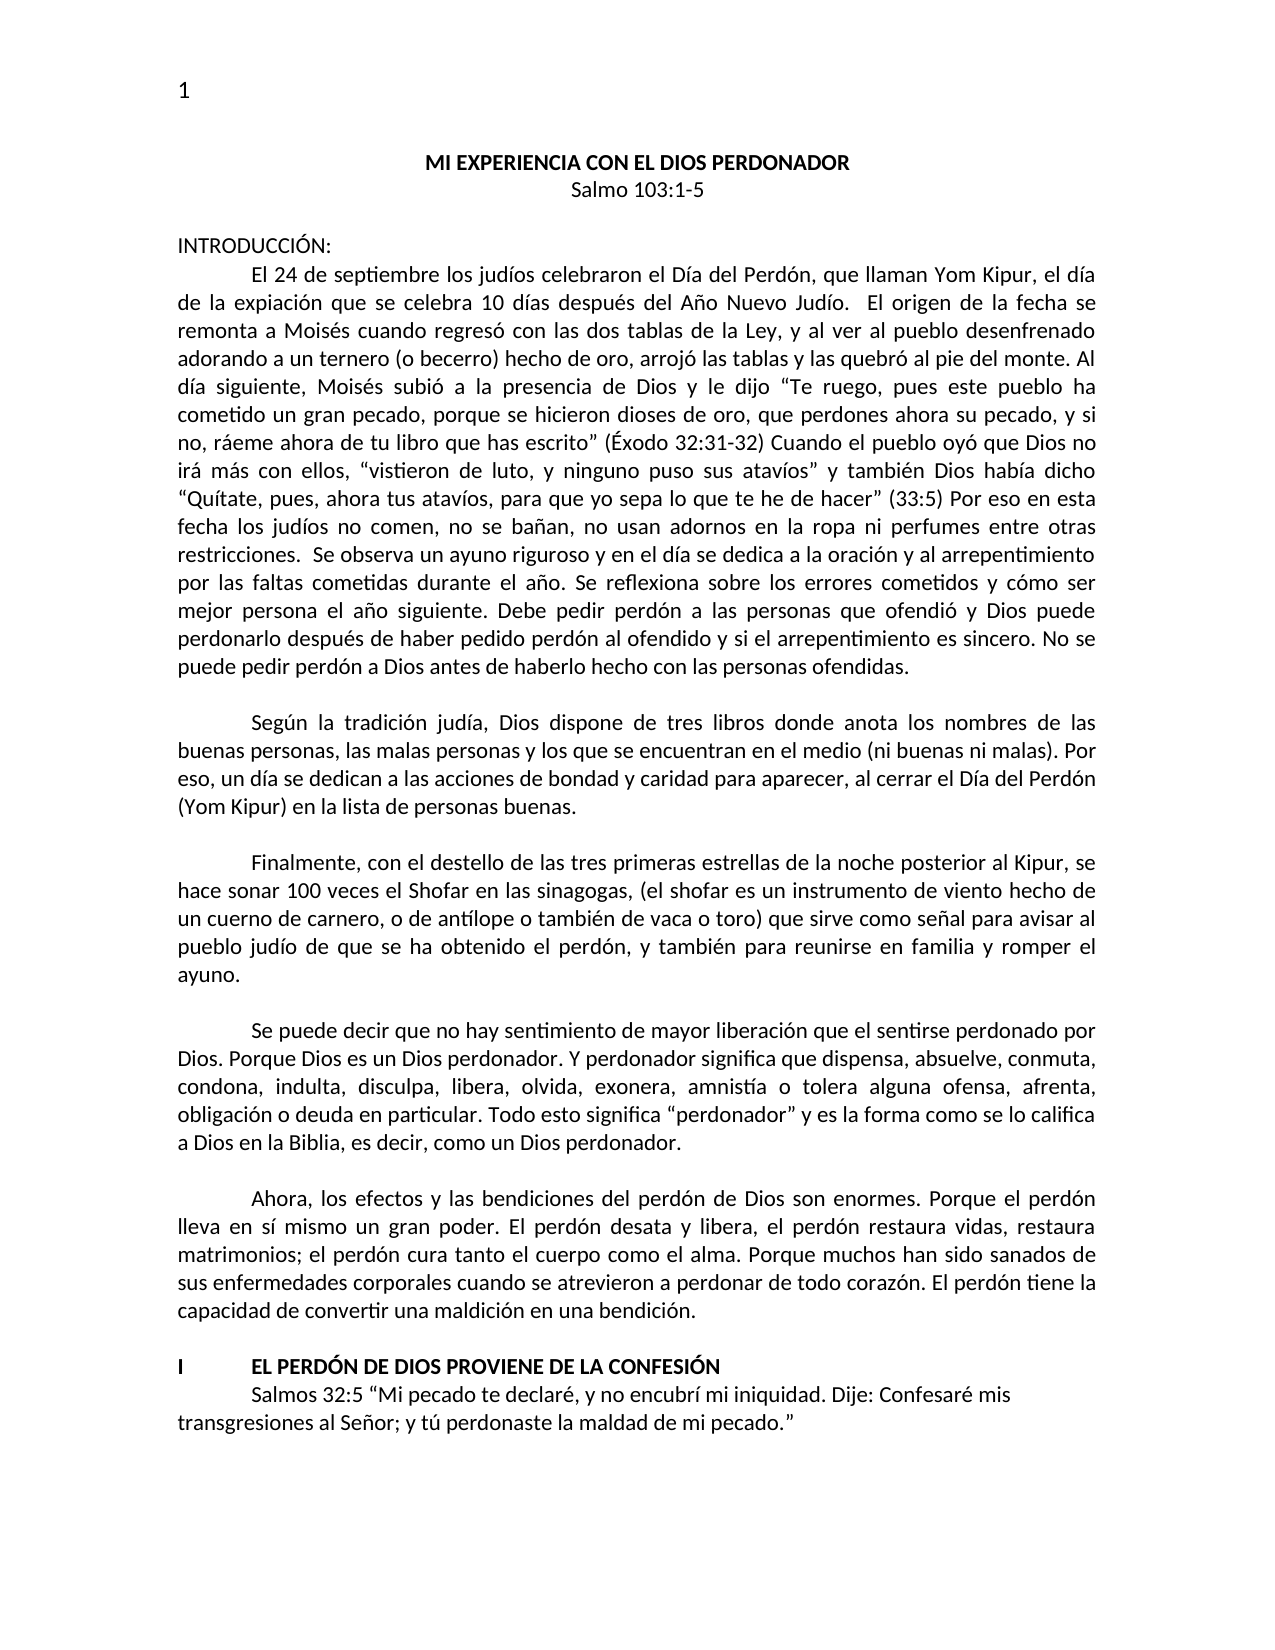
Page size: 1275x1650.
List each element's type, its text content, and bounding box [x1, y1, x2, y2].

text INTRODUCCIÓN: [177, 232, 1098, 260]
text El 24 de septiembre los judíos celebraron el Día del Perdón, que llaman Yom Kipur, el día de la expiación que se celebra 10 días después del Año Nuevo Judío. El origen de la fecha se remonta a Moisés cuando regresó con las dos tablas de la Ley, y al ver al pueblo desenfrenado adorando a un ternero (o becerro) hecho de oro, arrojó las tablas y las quebró al pie del monte. Al día siguiente, Moisés subió a la presencia de Dios y le dijo “Te ruego, pues este pueblo ha cometido un gran pecado, porque se hicieron dioses de oro, que perdones ahora su pecado, y si no, ráeme ahora de tu libro que has escrito” (Éxodo 32:31-32) Cuando el pueblo oyó que Dios no irá más con ellos, “vistieron de luto, y ninguno puso sus atavíos” y también Dios había dicho “Quítate, pues, ahora tus atavíos, para que yo sepa lo que te he de hacer” (33:5) Por eso en esta fecha los judíos no comen, no se bañan, no usan adornos en la ropa ni perfumes entre otras restricciones. Se observa un ayuno riguroso y en el día se dedica a la oración y al arrepentimiento por las faltas cometidas durante el año. Se reflexiona sobre los errores cometidos y cómo ser mejor persona el año siguiente. Debe pedir perdón a las personas que ofendió y Dios puede perdonarlo después de haber pedido perdón al ofendido y si el arrepentimiento es sincero. No se puede pedir perdón a Dios antes de haberlo hecho con las personas ofendidas. [177, 260, 1098, 680]
text I EL PERDÓN DE DIOS PROVIENE DE LA CONFESIÓN [177, 1352, 1098, 1381]
text Salmo 103:1-5 [177, 176, 1098, 204]
text Se puede decir que no hay sentimiento de mayor liberación que el sentirse perdonado por Dios. Porque Dios es un Dios perdonador. Y perdonador significa que dispensa, absuelve, conmuta, condona, indulta, disculpa, libera, olvida, exonera, amnistía o tolera alguna ofensa, afrenta, obligación o deuda en particular. Todo esto significa “perdonador” y es la forma como se lo califica a Dios en la Biblia, es decir, como un Dios perdonador. [177, 1016, 1098, 1156]
text Según la tradición judía, Dios dispone de tres libros donde anota los nombres de las buenas personas, las malas personas y los que se encuentran en el medio (ni buenas ni malas). Por eso, un día se dedican a las acciones de bondad y caridad para aparecer, al cerrar el Día del Perdón (Yom Kipur) en la lista de personas buenas. [177, 708, 1098, 820]
text MI EXPERIENCIA CON EL DIOS PERDONADOR [177, 148, 1098, 176]
text Finalmente, con el destello de las tres primeras estrellas de la noche posterior al Kipur, se hace sonar 100 veces el Shofar en las sinagogas, (el shofar es un instrumento de viento hecho de un cuerno de carnero, o de antílope o también de vaca o toro) que sirve como señal para avisar al pueblo judío de que se ha obtenido el perdón, y también para reunirse en familia y romper el ayuno. [177, 848, 1098, 988]
text Ahora, los efectos y las bendiciones del perdón de Dios son enormes. Porque el perdón lleva en sí mismo un gran poder. El perdón desata y libera, el perdón restaura vidas, restaura matrimonios; el perdón cura tanto el cuerpo como el alma. Porque muchos han sido sanados de sus enfermedades corporales cuando se atrevieron a perdonar de todo corazón. El perdón tiene la capacidad de convertir una maldición en una bendición. [177, 1156, 1098, 1324]
text Salmos 32:5 “Mi pecado te declaré, y no encubrí mi iniquidad. Dije: Confesaré mis transgresiones al Señor; y tú perdonaste la maldad de mi pecado.” [177, 1381, 1098, 1437]
